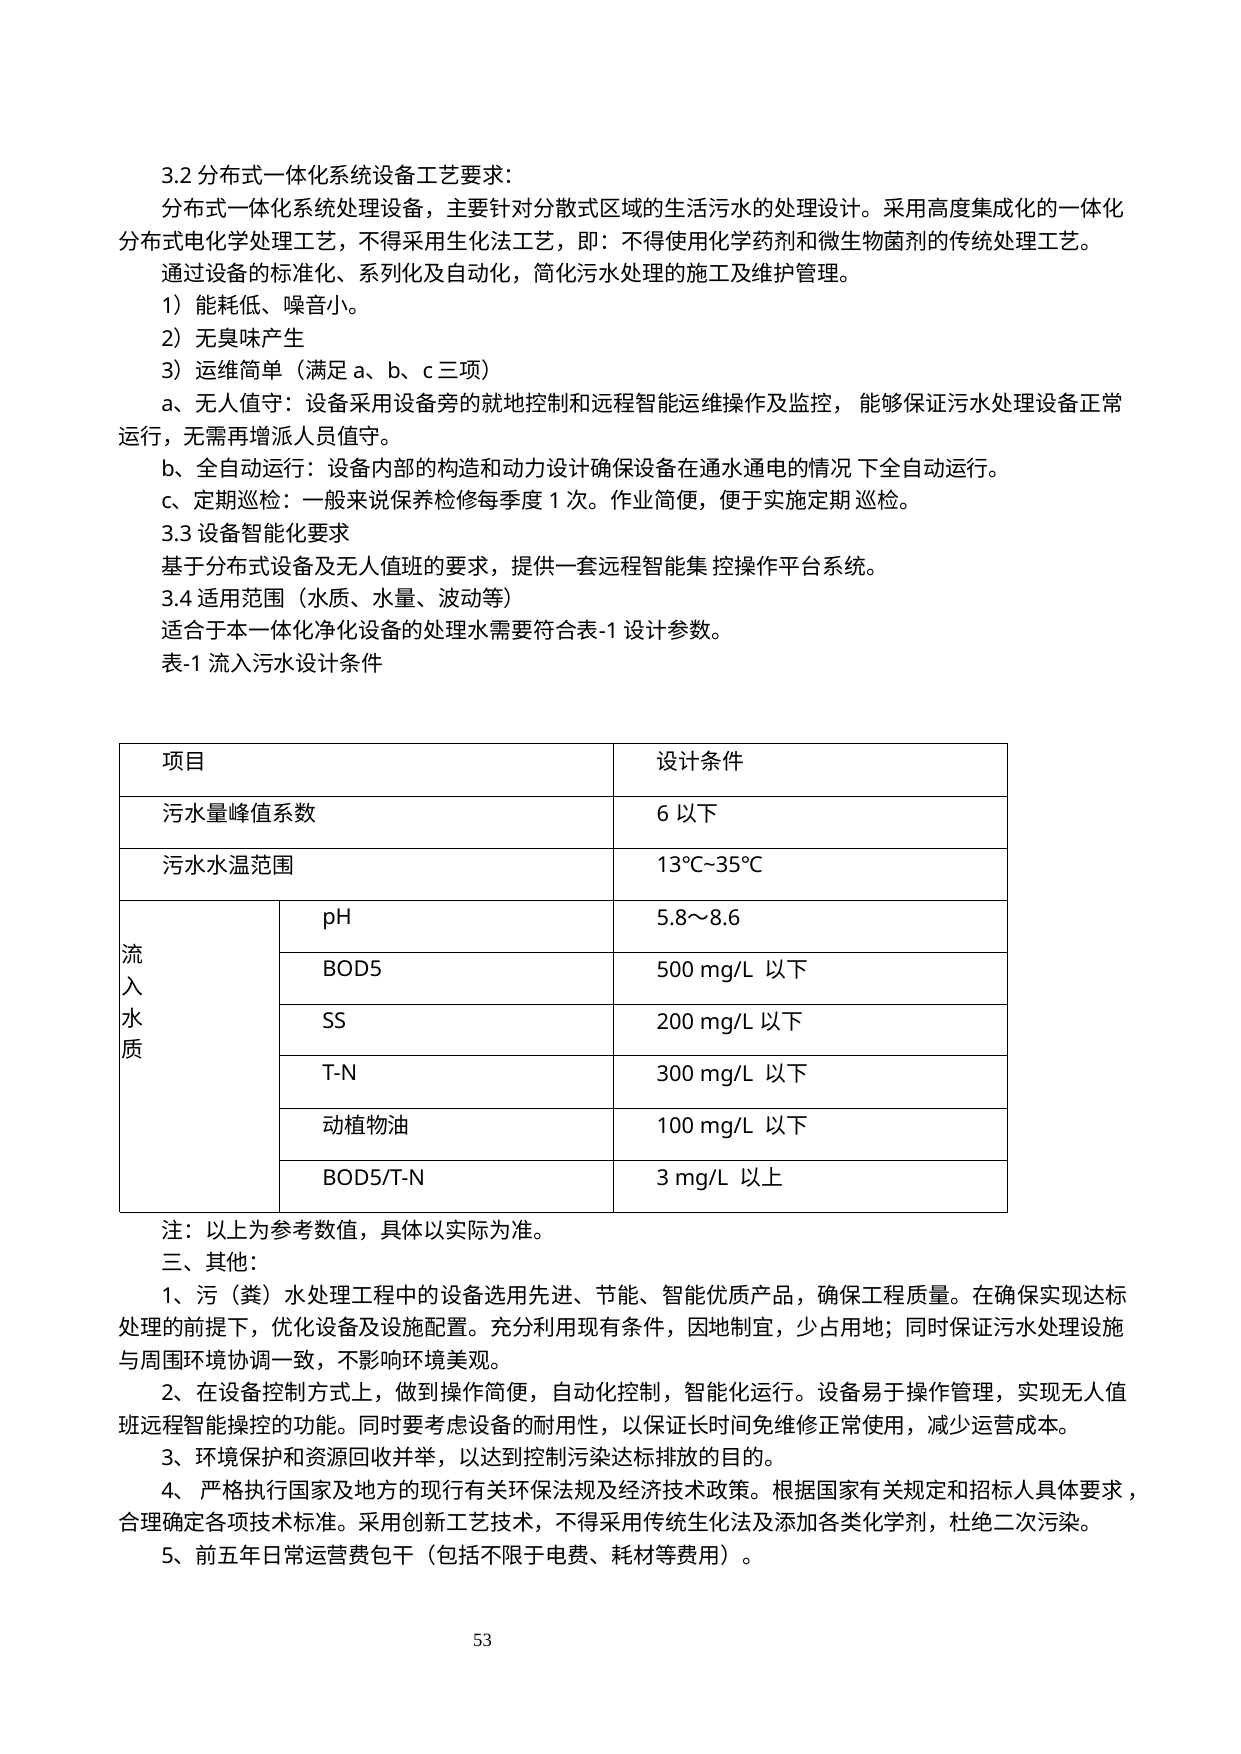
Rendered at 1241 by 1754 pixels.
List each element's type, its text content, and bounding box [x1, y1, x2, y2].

table_cell 3 mg/L 以上 [614, 1161, 1007, 1212]
text 3、环境保护和资源回收并举，以达到控制污染达标排放的目的。 [118, 1440, 1128, 1472]
text 1、污（粪）水处理工程中的设备选用先进、节能、智能优质产品，确保工程质量。在确保实现达标处理的前提下，优化设备及设施配置。充分利用现有条件，因地制宜，少占用地；同时保证污水处理设施与周围环境协调一致，不影响环境美观。 [118, 1277, 1128, 1375]
table_cell 200 mg/L 以下 [614, 1005, 1007, 1055]
text 3）运维简单（满足a、b、c三项） [118, 353, 1128, 386]
table_header 设计条件 [614, 744, 1007, 796]
text 注：以上为参考数值，具体以实际为准。 [118, 1212, 1128, 1245]
table_cell 500 mg/L 以下 [614, 953, 1007, 1003]
text b、全自动运行：设备内部的构造和动力设计确保设备在通水通电的情况 下全自动运行。 [118, 451, 1128, 483]
text 表-1 流入污水设计条件 [118, 646, 1128, 678]
text 三、其他： [118, 1245, 1128, 1277]
table_cell 300 mg/L 以下 [614, 1056, 1007, 1107]
text 基于分布式设备及无人值班的要求，提供一套远程智能集 控操作平台系统。 [118, 548, 1128, 581]
text 3.3 设备智能化要求 [118, 516, 1128, 548]
text 2）无臭味产生 [118, 321, 1128, 353]
table_cell 污水量峰值系数 [120, 797, 613, 847]
text a、无人值守：设备采用设备旁的就地控制和远程智能运维操作及监控， 能够保证污水处理设备正常运行，无需再增派人员值守。 [118, 386, 1128, 451]
table_cell pH [280, 901, 613, 951]
table_cell 污水水温范围 [120, 849, 613, 899]
table_cell SS [280, 1005, 613, 1055]
table_cell 100 mg/L 以下 [614, 1109, 1007, 1159]
table_cell 5.8～8.6 [614, 901, 1007, 951]
table_cell BOD5/T-N [280, 1161, 613, 1212]
table_cell 6 以下 [614, 797, 1007, 847]
text 4、 严格执行国家及地方的现行有关环保法规及经济技术政策。根据国家有关规定和招标人具体要求，合理确定各项技术标准。采用创新工艺技术，不得采用传统生化法及添加各类化学剂，杜绝二次污染。 [118, 1472, 1128, 1537]
table_cell 流 入 水 质 [120, 901, 279, 1212]
text 3.2 分布式一体化系统设备工艺要求： [118, 158, 1128, 191]
text c、定期巡检：一般来说保养检修每季度 1 次。作业简便，便于实施定期 巡检。 [118, 483, 1128, 516]
text 2、在设备控制方式上，做到操作简便，自动化控制，智能化运行。设备易于操作管理，实现无人值班远程智能操控的功能。同时要考虑设备的耐用性，以保证长时间免维修正常使用，减少运营成本。 [118, 1375, 1128, 1440]
table_header 项目 [120, 744, 613, 796]
table_cell 13℃~35℃ [614, 849, 1007, 899]
text 1）能耗低、噪音小。 [118, 288, 1128, 321]
text 5、前五年日常运营费包干（包括不限于电费、耗材等费用）。 [118, 1537, 1128, 1570]
table_cell BOD5 [280, 953, 613, 1003]
table_cell T-N [280, 1056, 613, 1107]
text 分布式一体化系统处理设备，主要针对分散式区域的生活污水的处理设计。采用高度集成化的一体化分布式电化学处理工艺，不得采用生化法工艺，即：不得使用化学药剂和微生物菌剂的传统处理工艺。 [118, 191, 1128, 256]
text 通过设备的标准化、系列化及自动化，简化污水处理的施工及维护管理。 [118, 256, 1128, 288]
text 3.4 适用范围（水质、水量、波动等） [118, 581, 1128, 613]
table_cell 动植物油 [280, 1109, 613, 1159]
text 适合于本一体化净化设备的处理水需要符合表-1 设计参数。 [118, 613, 1128, 646]
